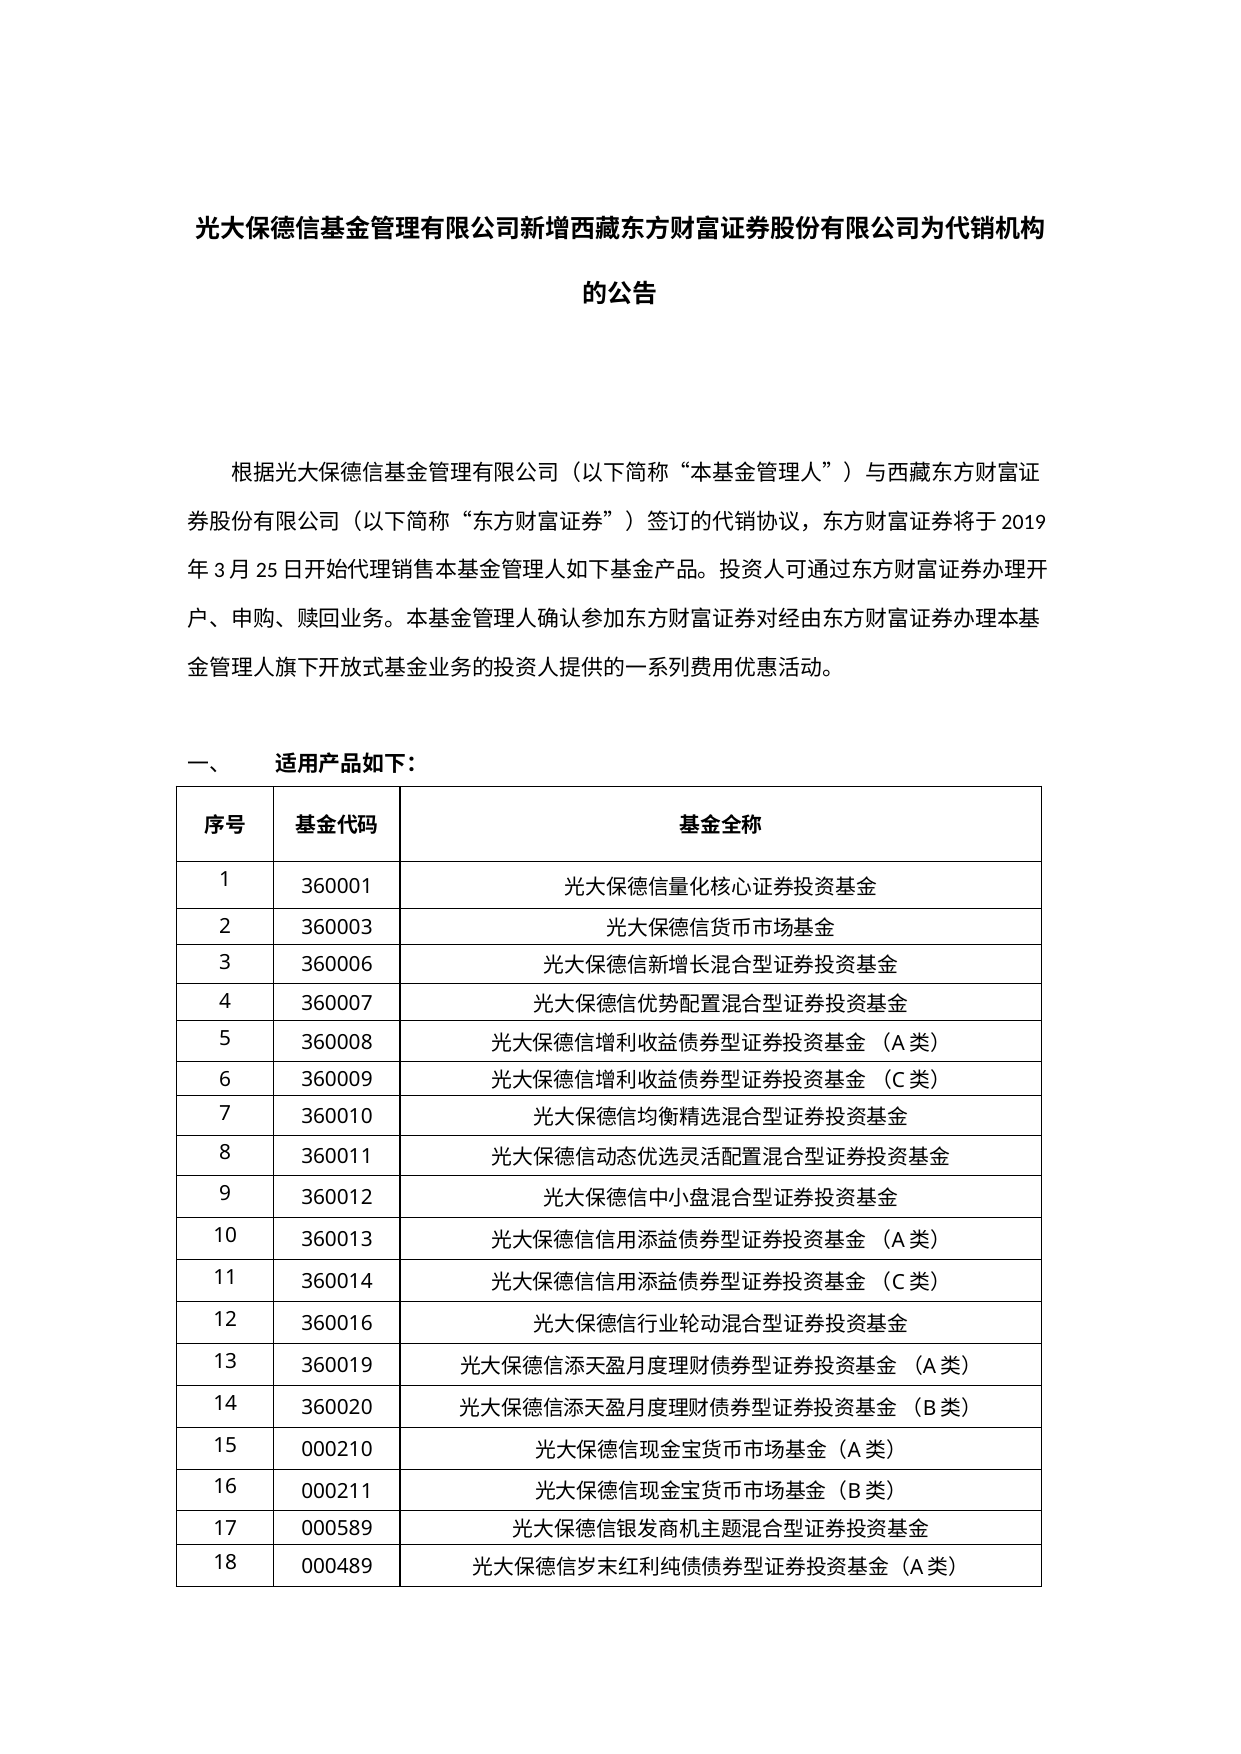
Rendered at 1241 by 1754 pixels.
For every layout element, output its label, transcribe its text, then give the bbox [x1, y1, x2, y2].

table_header 基金代码 [274, 787, 399, 861]
table_cell 光大保德信增利收益债券型证券投资基金 （C类） [401, 1062, 1041, 1095]
table_cell 光大保德信动态优选灵活配置混合型证券投资基金 [401, 1136, 1041, 1175]
table_cell 8 [177, 1136, 273, 1175]
table_cell 光大保德信货币市场基金 [401, 909, 1041, 944]
table_cell 光大保德信信用添益债券型证券投资基金 （A类） [401, 1218, 1041, 1259]
table_cell 光大保德信信用添益债券型证券投资基金 （C类） [401, 1260, 1041, 1301]
table_cell 光大保德信均衡精选混合型证券投资基金 [401, 1096, 1041, 1134]
table_cell 光大保德信量化核心证券投资基金 [401, 862, 1041, 908]
list 适用产品如下： [187, 745, 1053, 778]
table_cell 3 [177, 945, 273, 983]
table_cell 360020 [274, 1386, 399, 1427]
table_cell 光大保德信添天盈月度理财债券型证券投资基金 （A类） [401, 1344, 1041, 1385]
table_cell 5 [177, 1021, 273, 1061]
table_cell 1 [177, 862, 273, 908]
table_cell 光大保德信岁末红利纯债债券型证券投资基金（A类） [401, 1545, 1041, 1586]
table_cell 11 [177, 1260, 273, 1301]
table_cell 光大保德信行业轮动混合型证券投资基金 [401, 1302, 1041, 1343]
table_cell 360010 [274, 1096, 399, 1134]
table_cell 13 [177, 1344, 273, 1385]
table_cell 360016 [274, 1302, 399, 1343]
table_cell 000489 [274, 1545, 399, 1586]
table_cell 光大保德信增利收益债券型证券投资基金 （A类） [401, 1021, 1041, 1061]
table_cell 光大保德信新增长混合型证券投资基金 [401, 945, 1041, 983]
table_cell 15 [177, 1428, 273, 1468]
table_cell 18 [177, 1545, 273, 1586]
table_cell 光大保德信现金宝货币市场基金（B类） [401, 1470, 1041, 1510]
table_cell 光大保德信优势配置混合型证券投资基金 [401, 984, 1041, 1020]
table_cell 000589 [274, 1511, 399, 1544]
text 光大保德信基金管理有限公司新增西藏东方财富证券股份有限公司为代销机构的公告 [187, 194, 1053, 324]
table_cell 360012 [274, 1176, 399, 1217]
table_cell 7 [177, 1096, 273, 1134]
table_cell 360008 [274, 1021, 399, 1061]
table_cell 360014 [274, 1260, 399, 1301]
table_header 基金全称 [401, 787, 1041, 861]
table_header 序号 [177, 787, 273, 861]
table_cell 360003 [274, 909, 399, 944]
table_cell 10 [177, 1218, 273, 1259]
table_cell 光大保德信中小盘混合型证券投资基金 [401, 1176, 1041, 1217]
table_cell 360009 [274, 1062, 399, 1095]
table_cell 4 [177, 984, 273, 1020]
table_cell 000210 [274, 1428, 399, 1468]
table_cell 360013 [274, 1218, 399, 1259]
table_cell 12 [177, 1302, 273, 1343]
table_cell 光大保德信添天盈月度理财债券型证券投资基金 （B类） [401, 1386, 1041, 1427]
table_cell 16 [177, 1470, 273, 1510]
table_cell 360006 [274, 945, 399, 983]
table_cell 光大保德信银发商机主题混合型证券投资基金 [401, 1511, 1041, 1544]
table_cell 9 [177, 1176, 273, 1217]
table_cell 光大保德信现金宝货币市场基金（A类） [401, 1428, 1041, 1468]
table_cell 360001 [274, 862, 399, 908]
table_cell 360019 [274, 1344, 399, 1385]
text 根据光大保德信基金管理有限公司（以下简称“本基金管理人”）与西藏东方财富证券股份有限公司（以下简称“东方财富证券”）签订的代销协议，东方财富证券将于2019年3月25日开始代理销售本基金管理人如下基金产品。投资人可通过东方财富证券办理开户、申购、赎回业务。本基金管理人确认参加东方财富证券对经由东方财富证券办理本基金管理人旗下开放式基金业务的投资人提供的一系列费用优惠活动。 [187, 454, 1053, 682]
table_cell 2 [177, 909, 273, 944]
table_cell 360007 [274, 984, 399, 1020]
table_cell 14 [177, 1386, 273, 1427]
table_cell 6 [177, 1062, 273, 1095]
table_cell 000211 [274, 1470, 399, 1510]
table_cell 17 [177, 1511, 273, 1544]
table_cell 360011 [274, 1136, 399, 1175]
